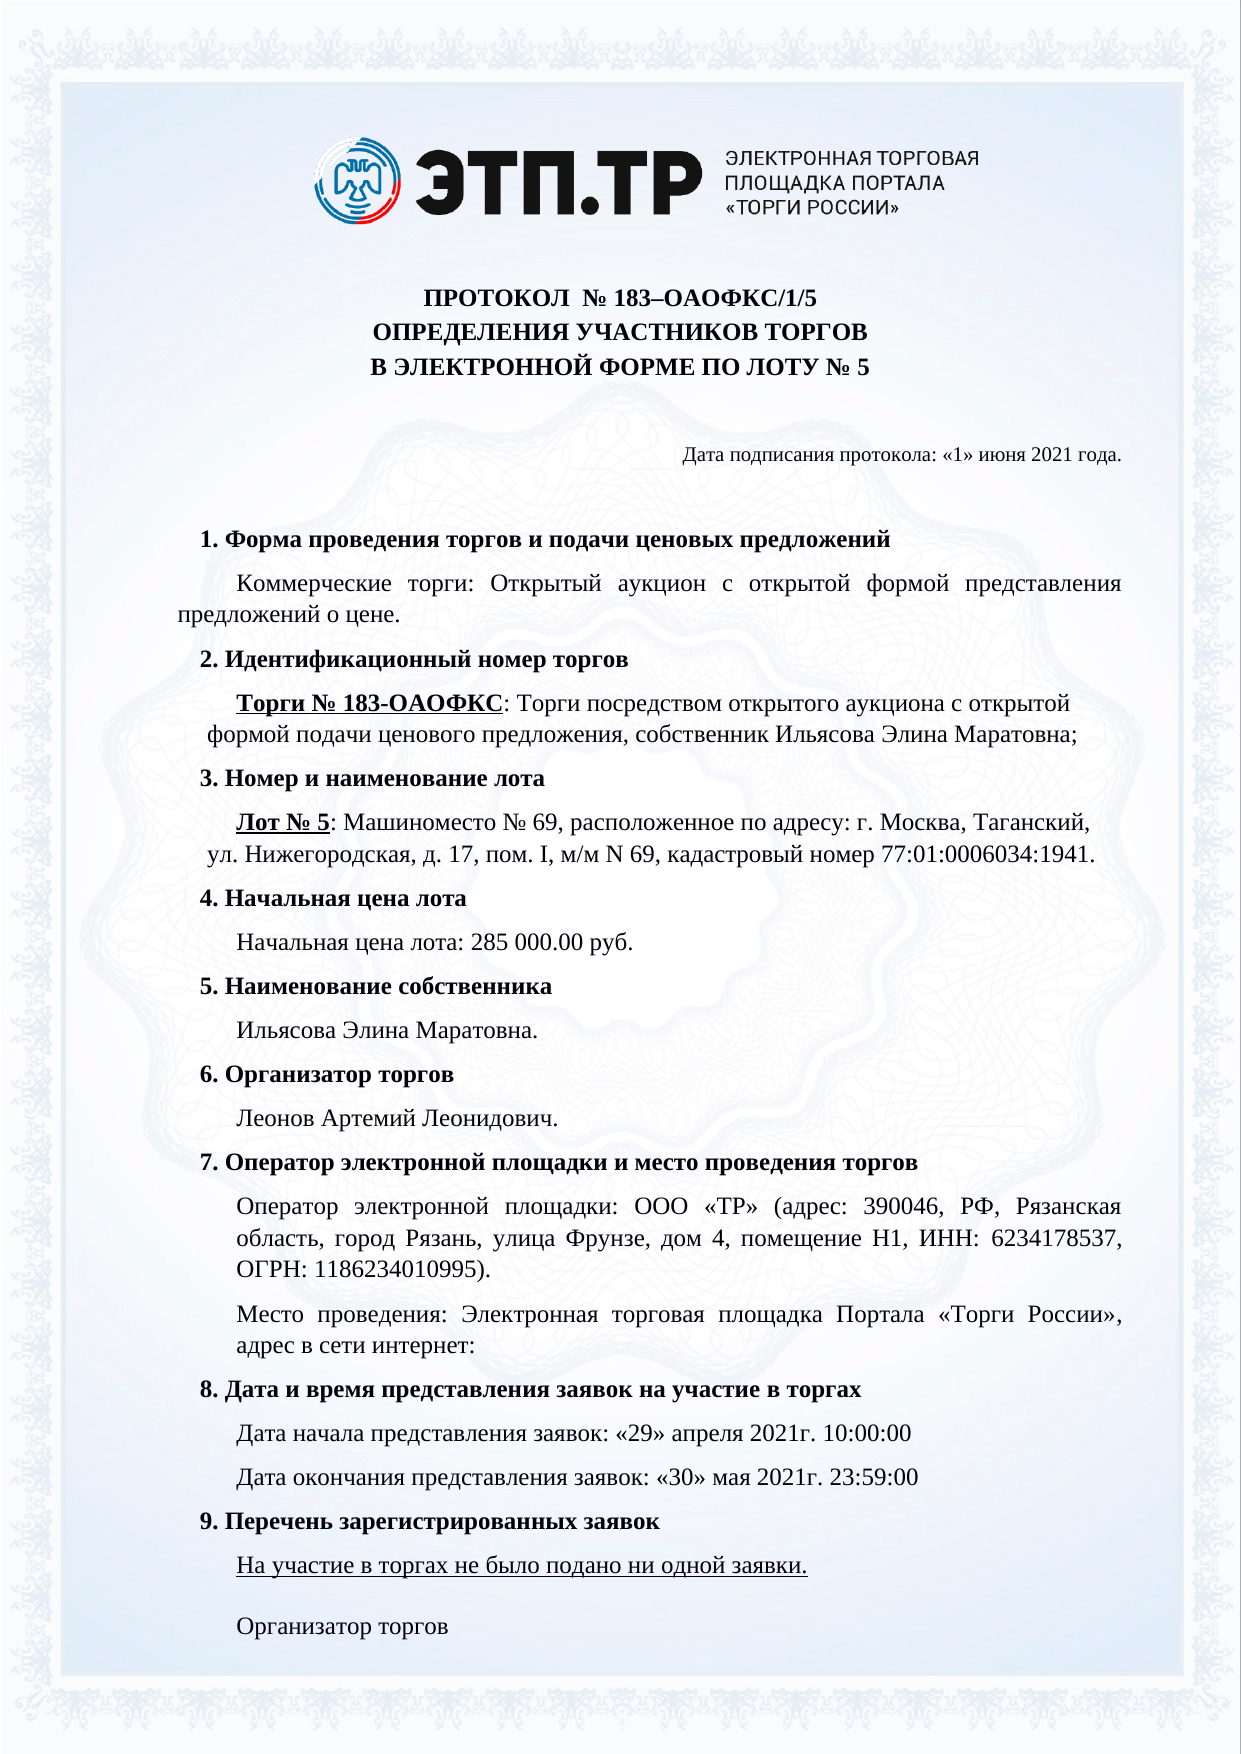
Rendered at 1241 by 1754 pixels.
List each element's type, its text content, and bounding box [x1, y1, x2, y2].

text Дата подписания протокола: «1» июня 2021 года. [177, 436, 1122, 467]
text Торги № 183-ОАОФКС: Торги посредством открытого аукциона с открытой формой подачи ценового предложения, собственник Ильясова Элина Маратовна; [207, 688, 1122, 748]
title ПРОТОКОЛ № 183–ОАОФКС/1/5 [118, 283, 1122, 312]
text 1. Форма проведения торгов и подачи ценовых предложений [177, 524, 1122, 553]
text Лот № 5: Машиноместо № 69, расположенное по адресу: г. Москва, Таганский, ул. Нижегородская, д. 17, пом. I, м/м N 69, кадастровый номер 77:01:0006034:1941. [207, 807, 1122, 868]
picture [2, 1, 1241, 1754]
title В ЭЛЕКТРОННОЙ ФОРМЕ ПО ЛОТУ № 5 [118, 352, 1122, 381]
text 7. Оператор электронной площадки и место проведения торгов [177, 1147, 1122, 1176]
text 3. Номер и наименование лота [177, 763, 1122, 792]
text Дата начала представления заявок: «29» апреля 2021г. 10:00:00 [192, 1418, 1122, 1447]
text 5. Наименование собственника [177, 971, 1122, 1000]
text 6. Организатор торгов [177, 1059, 1122, 1088]
text Ильясова Элина Маратовна. [177, 1015, 1122, 1044]
text Начальная цена лота: 285 000.00 руб. [236, 927, 1122, 956]
text 2. Идентификационный номер торгов [177, 644, 1122, 672]
title ОПРЕДЕЛЕНИЯ УЧАСТНИКОВ ТОРГОВ [118, 317, 1122, 346]
text Дата окончания представления заявок: «30» мая 2021г. 23:59:00 [192, 1462, 1122, 1491]
text Леонов Артемий Леонидович. [177, 1103, 1122, 1132]
text 9. Перечень зарегистрированных заявок [177, 1506, 1122, 1535]
text 4. Начальная цена лота [177, 883, 1122, 912]
text Коммерческие торги: Открытый аукцион с открытой формой представления предложений о цене. [177, 568, 1122, 628]
text Оператор электронной площадки: ООО «ТР» (адрес: 390046, РФ, Рязанская область, город Рязань, улица Фрунзе, дом 4, помещение Н1, ИНН: 6234178537, ОГРН: 1186234010995). [236, 1191, 1122, 1283]
text Организатор торгов [236, 1611, 1122, 1640]
text Место проведения: Электронная торговая площадка Портала «Торги России», адрес в сети интернет: [236, 1299, 1122, 1359]
text На участие в торгах не было подано ни одной заявки. [192, 1551, 1122, 1579]
text 8. Дата и время представления заявок на участие в торгах [177, 1374, 1122, 1403]
